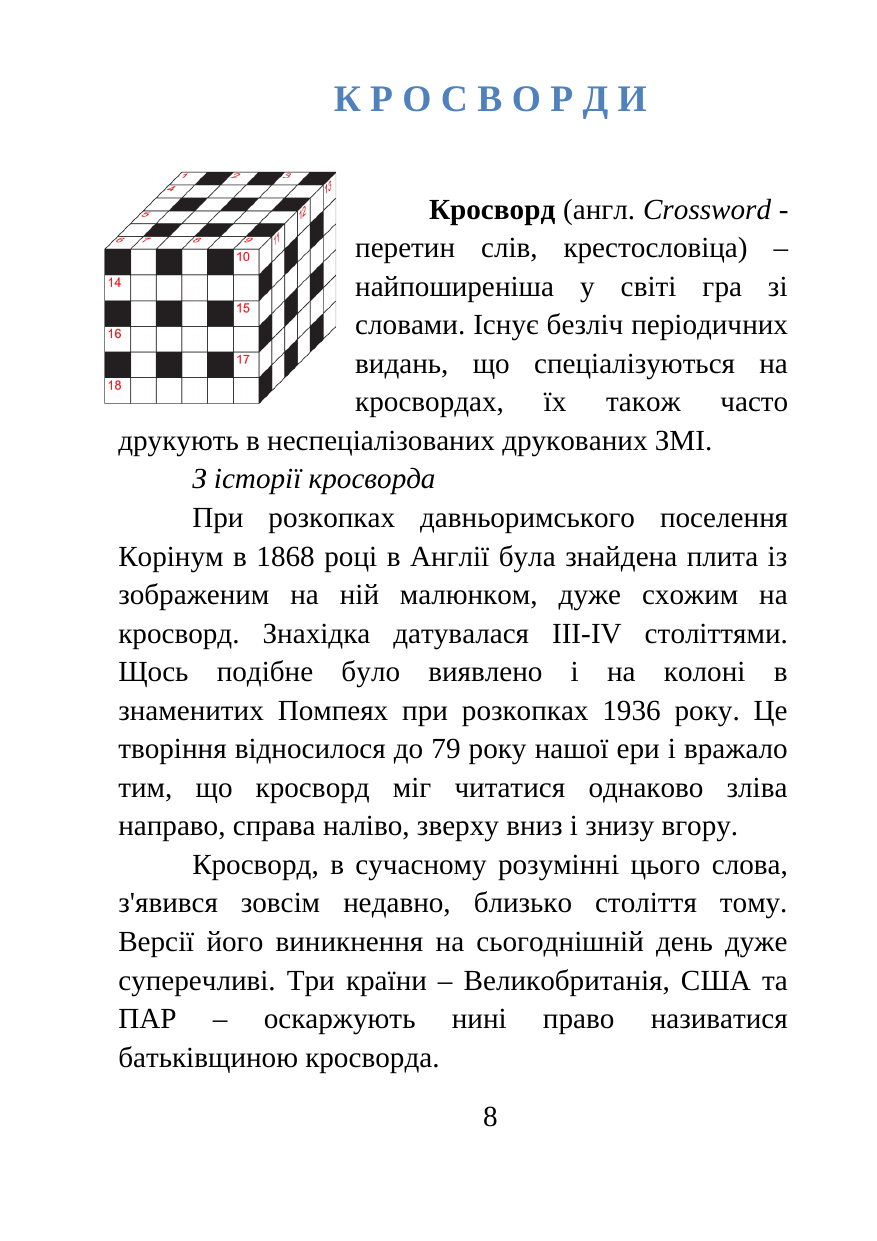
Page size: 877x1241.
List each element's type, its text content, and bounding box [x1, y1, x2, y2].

text З історії кросворда [118, 462, 788, 495]
text При розкопках давньоримського поселення Корінум в 1868 році в Англії була знайдена плита із зображеним на ній малюнком, дуже схожим на кросворд. Знахідка датувалася III-IV століттями. Щось подібне було виявлено і на колоні в знаменитих Помпеях при розкопках 1936 року. Це творіння відносилося до 79 року нашої ери і вражало тим, що кросворд міг читатися однаково зліва направо, справа наліво, зверху вниз і знизу вгору. [118, 500, 788, 842]
picture [104, 171, 337, 404]
text К Р О С В О Р Д И [118, 77, 788, 120]
text Кросворд, в сучасному розумінні цього слова, з'явився зовсім недавно, близько століття тому. Версії його виникнення на сьогоднішній день дуже суперечливі. Три країни – Великобританія, США та ПАР – оскаржують нині право називатися батьківщиною кросворда. [118, 847, 788, 1073]
